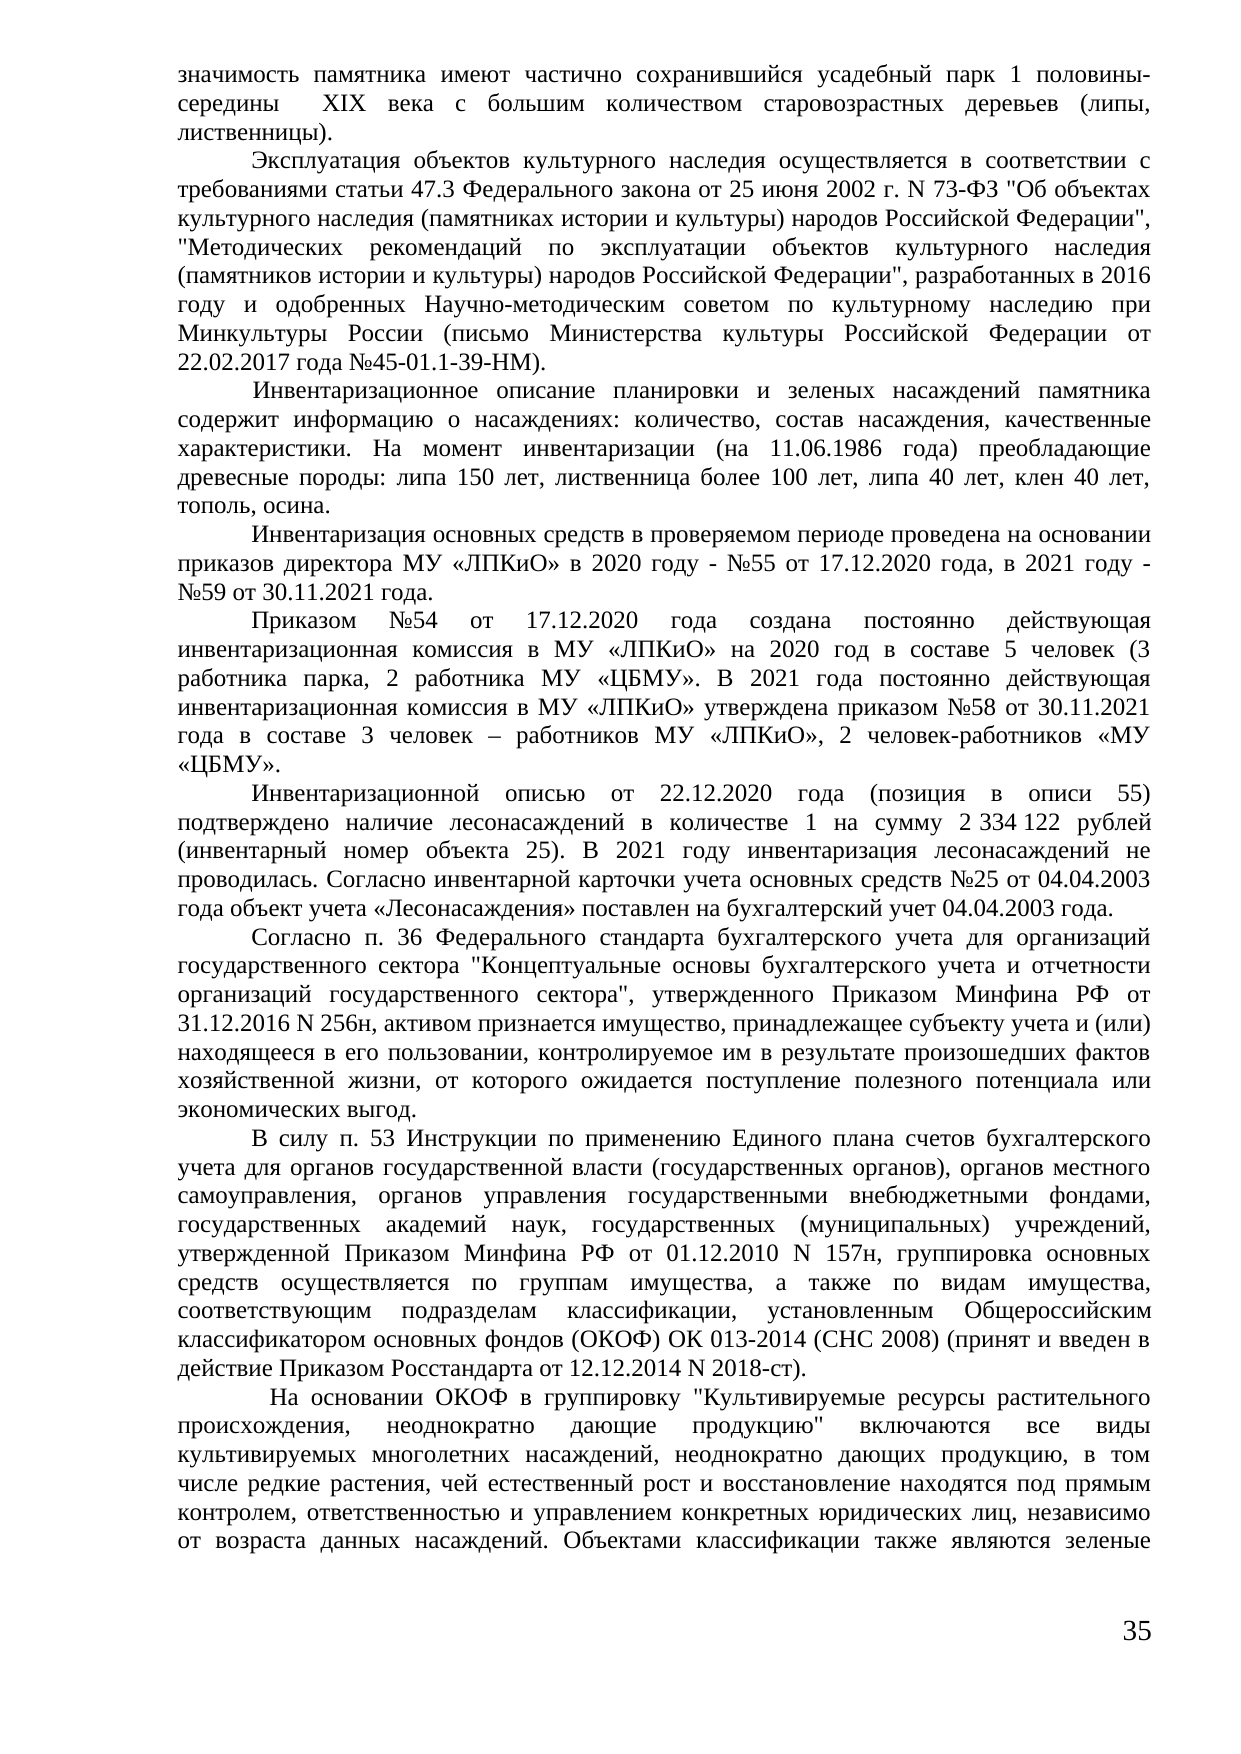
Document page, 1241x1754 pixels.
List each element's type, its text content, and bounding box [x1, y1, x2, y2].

text В силу п. 53 Инструкции по применению Единого плана счетов бухгалтерского учета для органов государственной власти (государственных органов), органов местного самоуправления, органов управления государственными внебюджетными фондами, государственных академий наук, государственных (муниципальных) учреждений, утвержденной Приказом Минфина РФ от 01.12.2010 N 157н, группировка основных средств осуществляется по группам имущества, а также по видам имущества, соответствующим подразделам классификации, установленным Общероссийским классификатором основных фондов (ОКОФ) ОК 013-2014 (СНС 2008) (принят и введен в действие Приказом Росстандарта от 12.12.2014 N 2018-ст). [177, 1123, 1152, 1382]
text Согласно п. 36 Федерального стандарта бухгалтерского учета для организаций государственного сектора "Концептуальные основы бухгалтерского учета и отчетности организаций государственного сектора", утвержденного Приказом Минфина РФ от 31.12.2016 N 256н, активом признается имущество, принадлежащее субъекту учета и (или) находящееся в его пользовании, контролируемое им в результате произошедших фактов хозяйственной жизни, от которого ожидается поступление полезного потенциала или экономических выгод. [177, 922, 1152, 1123]
text Инвентаризационной описью от 22.12.2020 года (позиция в описи 55) подтверждено наличие лесонасаждений в количестве 1 на сумму 2 334 122 рублей (инвентарный номер объекта 25). В 2021 году инвентаризация лесонасаждений не проводилась. Согласно инвентарной карточки учета основных средств №25 от 04.04.2003 года объект учета «Лесонасаждения» поставлен на бухгалтерский учет 04.04.2003 года. [177, 778, 1152, 922]
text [177, 1382, 1152, 1554]
text Приказом №54 от 17.12.2020 года создана постоянно действующая инвентаризационная комиссия в МУ «ЛПКиО» на 2020 год в составе 5 человек (3 работника парка, 2 работника МУ «ЦБМУ». В 2021 года постоянно действующая инвентаризационная комиссия в МУ «ЛПКиО» утверждена приказом №58 от 30.11.2021 года в составе 3 человек – работников МУ «ЛПКиО», 2 человек-работников «МУ «ЦБМУ». [177, 605, 1152, 778]
text Эксплуатация объектов культурного наследия осуществляется в соответствии с требованиями статьи 47.3 Федерального закона от 25 июня 2002 г. N 73-ФЗ "Об объектах культурного наследия (памятниках истории и культуры) народов Российской Федерации", "Методических рекомендаций по эксплуатации объектов культурного наследия (памятников истории и культуры) народов Российской Федерации", разработанных в 2016 году и одобренных Научно-методическим советом по культурному наследию при Минкультуры России (письмо Министерства культуры Российской Федерации от 22.02.2017 года №45-01.1-39-НМ). [177, 145, 1152, 375]
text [177, 59, 1152, 145]
text Инвентаризационное описание планировки и зеленых насаждений памятника содержит информацию о насаждениях: количество, состав насаждения, качественные характеристики. На момент инвентаризации (на 11.06.1986 года) преобладающие древесные породы: липа 150 лет, лиственница более 100 лет, липа 40 лет, клен 40 лет, тополь, осина. [177, 375, 1152, 519]
text Инвентаризация основных средств в проверяемом периоде проведена на основании приказов директора МУ «ЛПКиО» в 2020 году - №55 от 17.12.2020 года, в 2021 году - №59 от 30.11.2021 года. [177, 519, 1152, 605]
